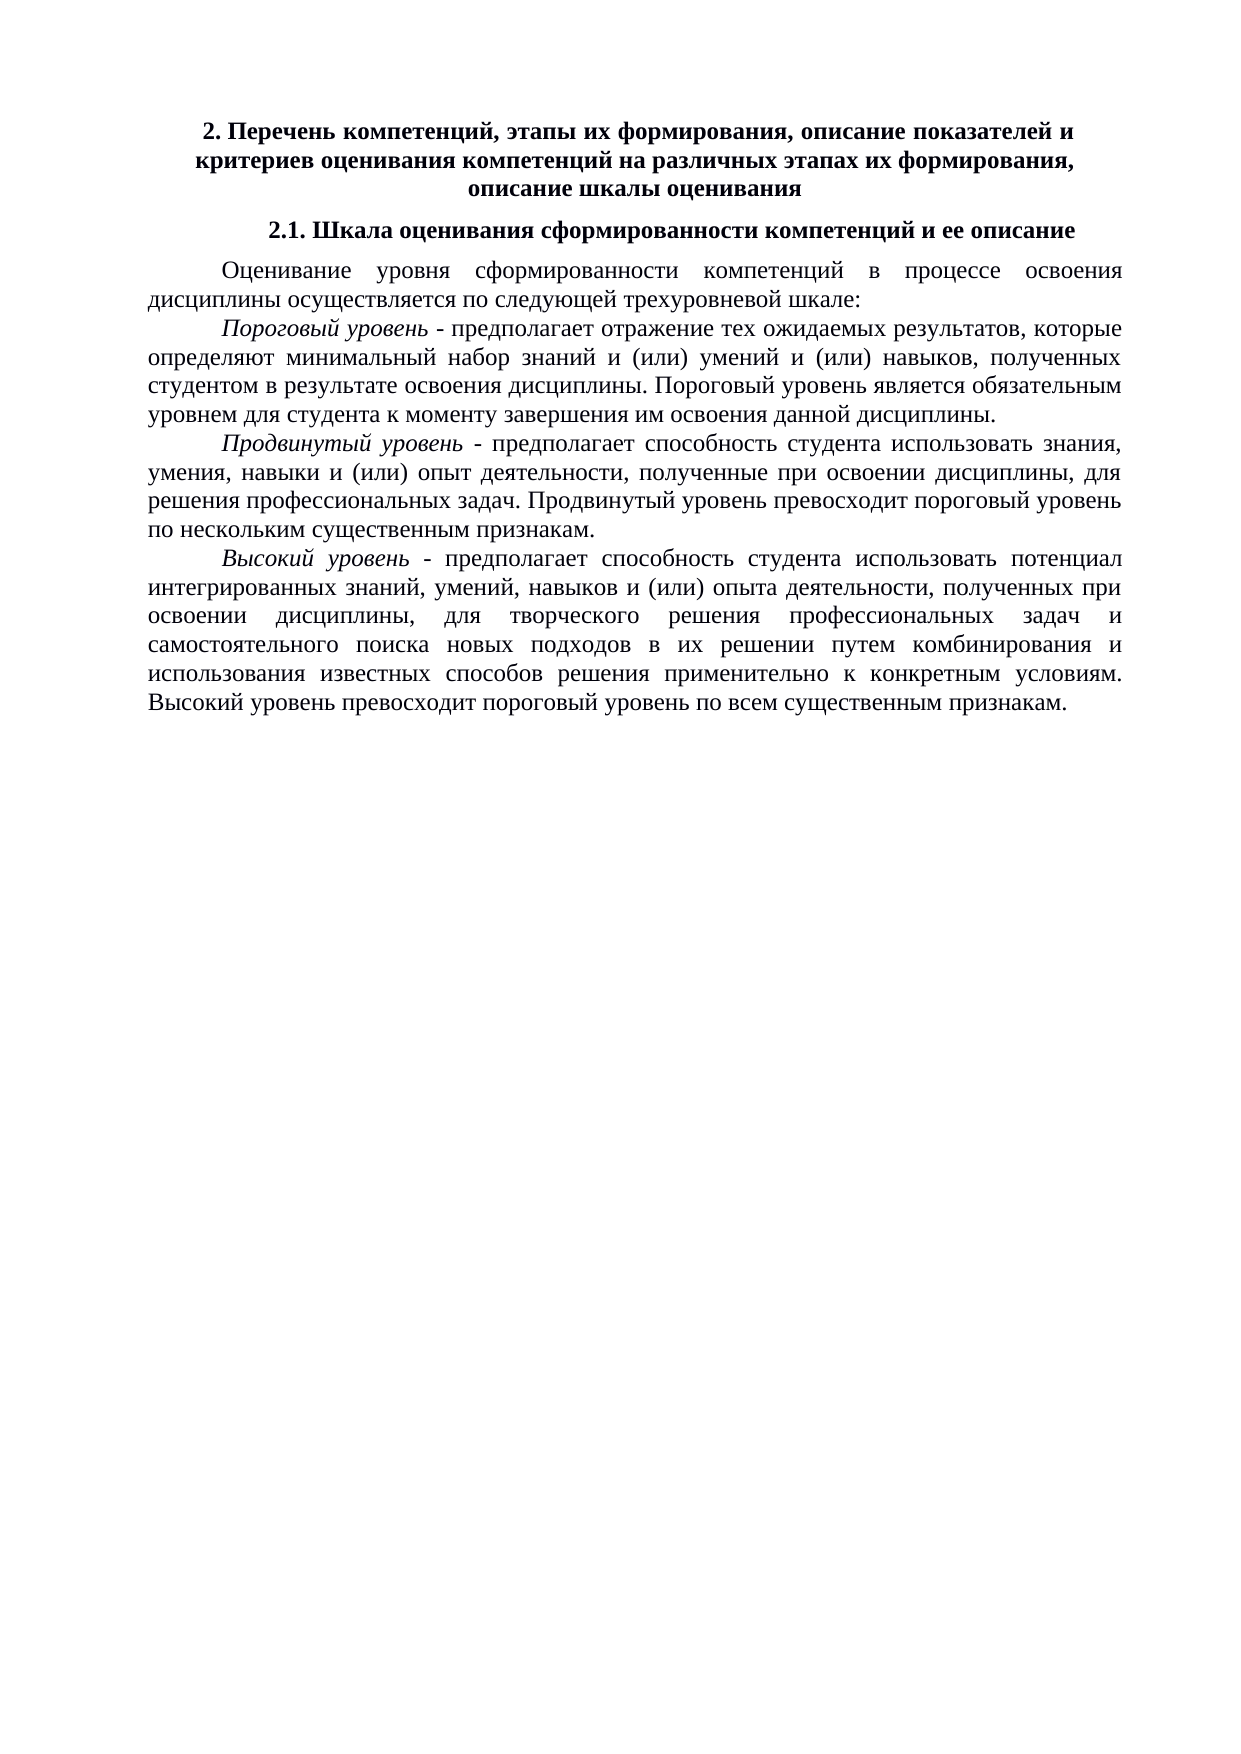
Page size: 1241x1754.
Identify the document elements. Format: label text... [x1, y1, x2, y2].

text Высокий уровень - предполагает способность студента использовать потенциал интегрированных знаний, умений, навыков и (или) опыта деятельности, полученных при освоении дисциплины, для творческого решения профессиональных задач и самостоятельного поиска новых подходов в их решении путем комбинирования и использования известных способов решения применительно к конкретным условиям. Высокий уровень превосходит пороговый уровень по всем существенным признакам. [148, 543, 1122, 716]
text Оценивание уровня сформированности компетенций в процессе освоения дисциплины осуществляется по следующей трехуровневой шкале: [148, 256, 1122, 313]
text Продвинутый уровень - предполагает способность студента использовать знания, умения, навыки и (или) опыт деятельности, полученные при освоении дисциплины, для решения профессиональных задач. Продвинутый уровень превосходит пороговый уровень по нескольким существенным признакам. [148, 428, 1122, 543]
subtitle Шкала оценивания сформированности компетенций и ее описание [268, 215, 1165, 243]
text описание шкалы оценивания [468, 173, 1165, 202]
text Пороговый уровень - предполагает отражение тех ожидаемых результатов, которые определяют минимальный набор знаний и (или) умений и (или) навыков, полученных студентом в результате освоения дисциплины. Пороговый уровень является обязательным уровнем для студента к моменту завершения им освоения данной дисциплины. [148, 313, 1122, 428]
subtitle Перечень компетенций, этапы их формирования, описание показателей и критериев оценивания компетенций на различных этапах их формирования, [195, 116, 1074, 173]
